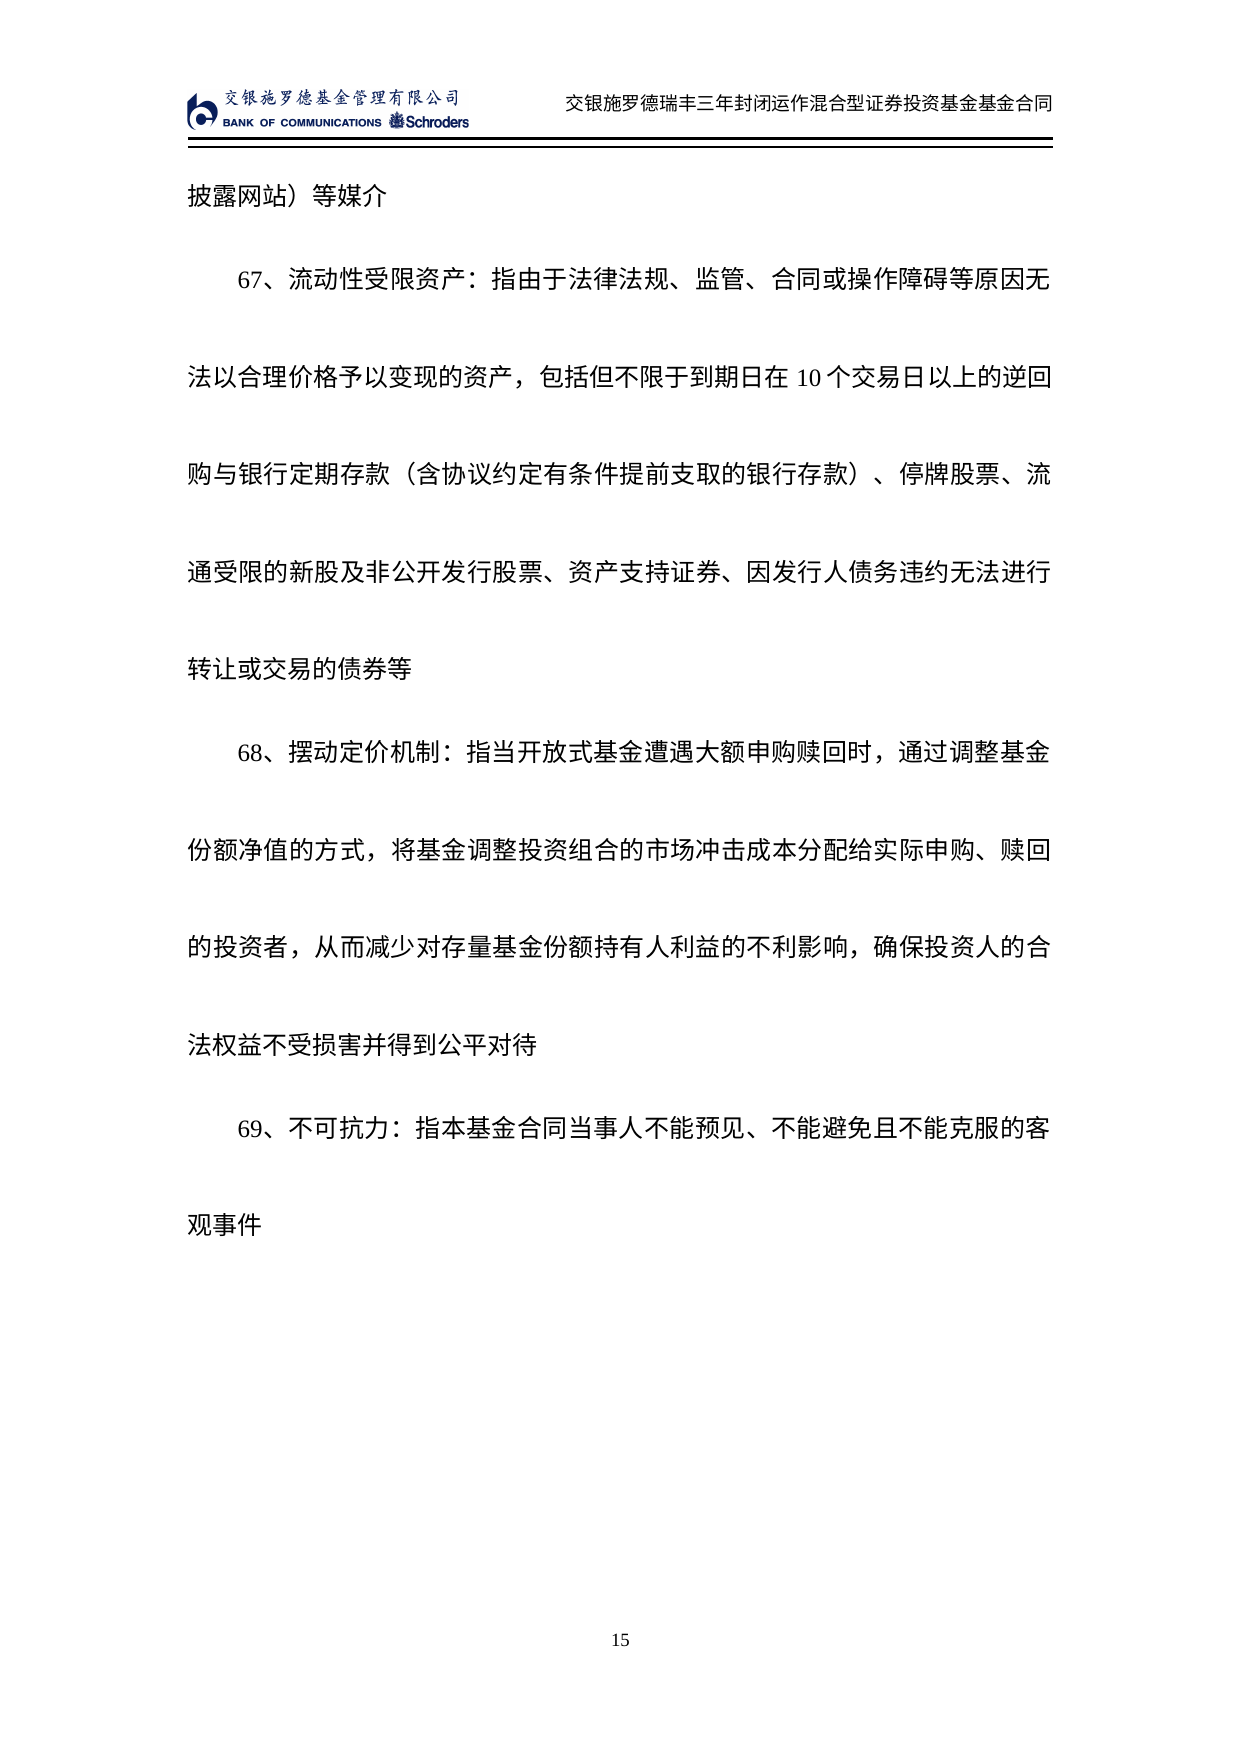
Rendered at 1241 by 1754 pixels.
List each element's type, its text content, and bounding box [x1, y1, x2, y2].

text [187, 162, 1053, 227]
text 68、摆动定价机制：指当开放式基金遭遇大额申购赎回时，通过调整基金份额净值的方式，将基金调整投资组合的市场冲击成本分配给实际申购、赎回的投资者，从而减少对存量基金份额持有人利益的不利影响，确保投资人的合法权益不受损害并得到公平对待 [187, 718, 1053, 1076]
picture [187, 89, 469, 130]
text 67、流动性受限资产：指由于法律法规、监管、合同或操作障碍等原因无法以合理价格予以变现的资产，包括但不限于到期日在10个交易日以上的逆回购与银行定期存款（含协议约定有条件提前支取的银行存款）、停牌股票、流通受限的新股及非公开发行股票、资产支持证券、因发行人债务违约无法进行转让或交易的债券等 [187, 245, 1053, 700]
text 69、不可抗力：指本基金合同当事人不能预见、不能避免且不能克服的客观事件 [187, 1094, 1053, 1256]
